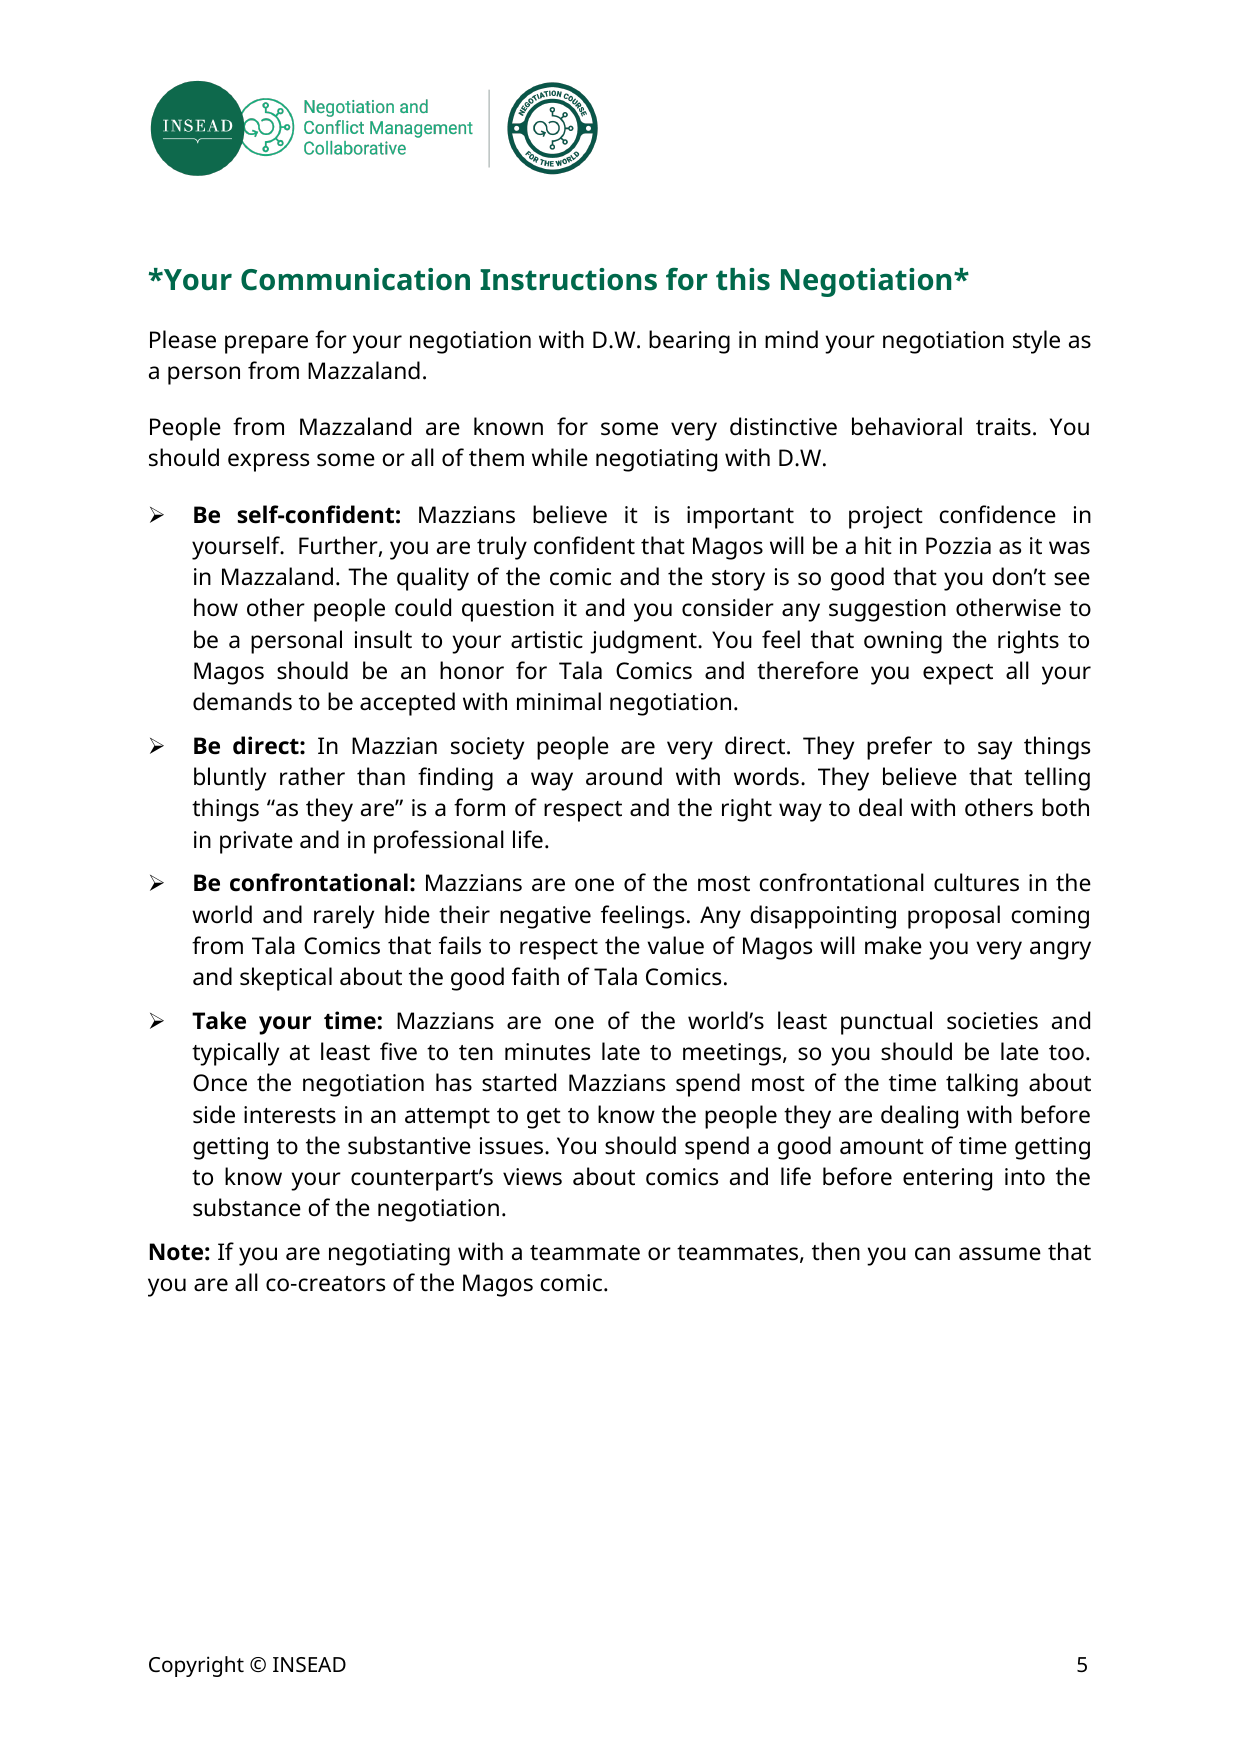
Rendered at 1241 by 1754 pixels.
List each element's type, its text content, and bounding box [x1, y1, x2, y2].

list Be confrontational: Mazzians are one of the most confrontational cultures in the world and rarely hide their negative feelings. Any disappointing proposal coming from Tala Comics that fails to respect the value of Magos will make you very angry and skeptical about the good faith of Tala Comics. [148, 867, 1092, 992]
text People from Mazzaland are known for some very distinctive behavioral traits. You should express some or all of them while negotiating with D.W. [148, 411, 1092, 474]
list Take your time: Mazzians are one of the world’s least punctual societies and typically at least five to ten minutes late to meetings, so you should be late too. Once the negotiation has started Mazzians spend most of the time talking about side interests in an attempt to get to know the people they are dealing with before getting to the substantive issues. You should spend a good amount of time getting to know your counterpart’s views about comics and life before entering into the substance of the negotiation. [148, 1005, 1092, 1224]
text Note: If you are negotiating with a teammate or teammates, then you can assume that you are all co-creators of the Magos comic. [148, 1236, 1092, 1299]
text Please prepare for your negotiation with D.W. bearing in mind your negotiation style as a person from Mazzaland. [148, 324, 1092, 386]
title *Your Communication Instructions for this Negotiation* [148, 259, 1092, 299]
list Be direct: In Mazzian society people are very direct. They prefer to say things bluntly rather than finding a way around with words. They believe that telling things “as they are” is a form of respect and the right way to deal with others both in private and in professional life. [148, 730, 1092, 855]
list Be self-confident: Mazzians believe it is important to project confidence in yourself. Further, you are truly confident that Magos will be a hit in Pozzia as it was in Mazzaland. The quality of the comic and the story is so good that you don’t see how other people could question it and you consider any suggestion otherwise to be a personal insult to your artistic judgment. You feel that owning the rights to Magos should be an honor for Tala Comics and therefore you expect all your demands to be accepted with minimal negotiation. [148, 499, 1092, 717]
picture [147, 75, 601, 182]
